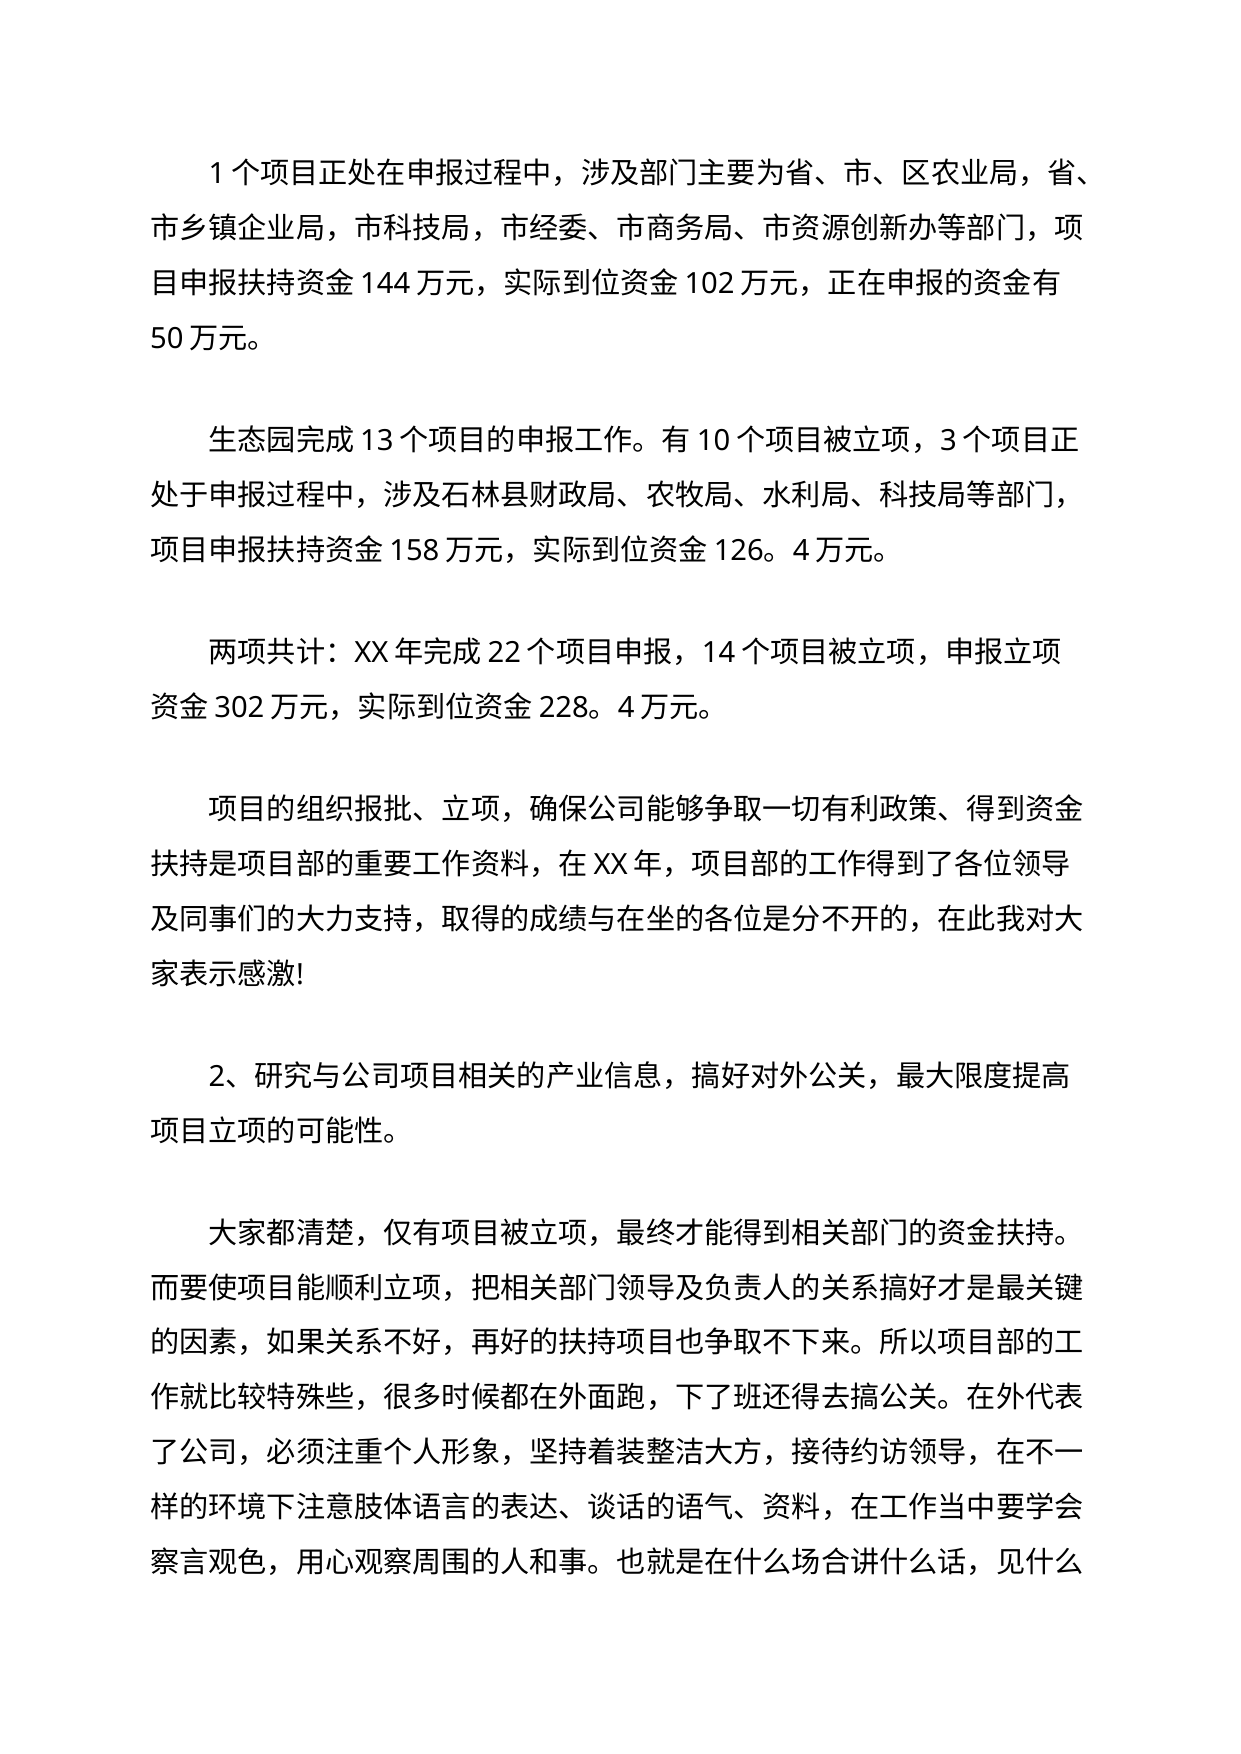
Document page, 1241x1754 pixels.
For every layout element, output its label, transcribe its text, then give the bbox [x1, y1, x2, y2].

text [150, 1209, 1090, 1581]
text 1个项目正处在申报过程中，涉及部门主要为省、市、区农业局，省、市乡镇企业局，市科技局，市经委、市商务局、市资源创新办等部门，项目申报扶持资金144万元，实际到位资金102万元，正在申报的资金有50万元。 [150, 150, 1090, 357]
text 项目的组织报批、立项，确保公司能够争取一切有利政策、得到资金扶持是项目部的重要工作资料，在XX年，项目部的工作得到了各位领导及同事们的大力支持，取得的成绩与在坐的各位是分不开的，在此我对大家表示感激! [150, 786, 1090, 993]
text 两项共计：XX年完成22个项目申报，14个项目被立项，申报立项资金302万元，实际到位资金228。4万元。 [150, 629, 1090, 726]
text 2、研究与公司项目相关的产业信息，搞好对外公关，最大限度提高项目立项的可能性。 [150, 1052, 1090, 1150]
text 生态园完成13个项目的申报工作。有10个项目被立项，3个项目正处于申报过程中，涉及石林县财政局、农牧局、水利局、科技局等部门，项目申报扶持资金158万元，实际到位资金126。4万元。 [150, 417, 1090, 569]
